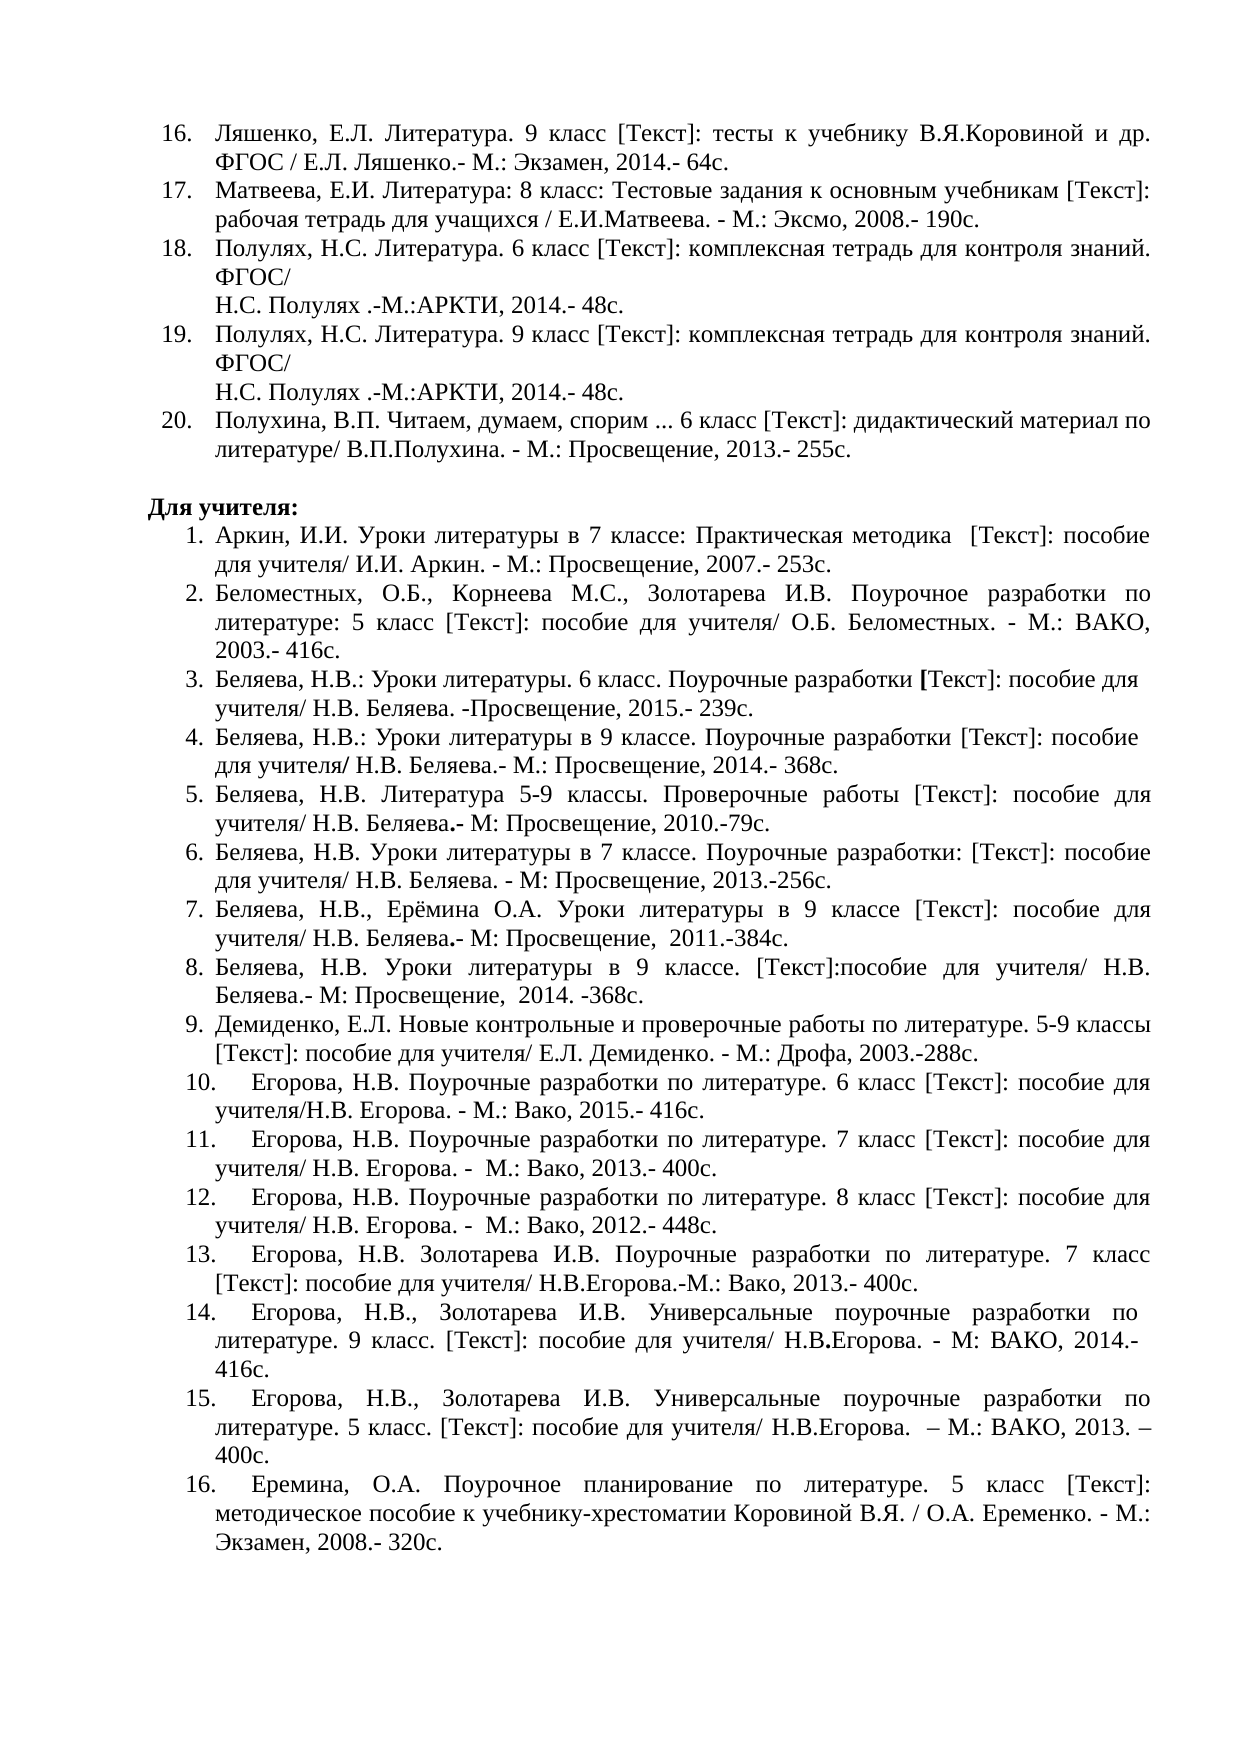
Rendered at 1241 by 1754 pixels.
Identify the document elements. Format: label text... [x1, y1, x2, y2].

list Еремина, О.А. Поурочное планирование по литературе. 5 класс [Текст]: методическое пособие к учебнику-хрестоматии Коровиной В.Я. / О.А. Еременко. - М.: Экзамен, 2008.- 320с. [185, 1469, 1152, 1556]
list Егорова, Н.В., Золотарева И.В. Универсальные поурочные разработки по литературе. 5 класс. [Текст]: пособие для учителя/ Н.В.Егорова. – М.: ВАКО, 2013. – 400с. [185, 1383, 1152, 1469]
list Егорова, Н.В. Поурочные разработки по литературе. 6 класс [Текст]: пособие для учителя/Н.В. Егорова. - М.: Вако, 2015.- 416с. [185, 1067, 1152, 1124]
list Беляева, Н.В. Уроки литературы в 9 классе. [Текст]:пособие для учителя/ Н.В. Беляева.- М: Просвещение, 2014. -368с. [185, 952, 1152, 1009]
list Ляшенко, Е.Л. Литература. 9 класс [Текст]: тесты к учебнику В.Я.Коровиной и др. ФГОС / Е.Л. Ляшенко.- М.: Экзамен, 2014.- 64с. [161, 118, 1152, 176]
list Егорова, Н.В. Золотарева И.В. Поурочные разработки по литературе. 7 класс [Текст]: пособие для учителя/ Н.В.Егорова.-М.: Вако, 2013.- 400с. [185, 1239, 1152, 1297]
list Аркин, И.И. Уроки литературы в 7 классе: Практическая методика [Текст]: пособие для учителя/ И.И. Аркин. - М.: Просвещение, 2007.- 253с. [185, 521, 1152, 578]
list Беломестных, О.Б., Корнеева М.С., Золотарева И.В. Поурочное разработки по литературе: 5 класс [Текст]: пособие для учителя/ О.Б. Беломестных. - М.: ВАКО, 2003.- 416с. [185, 578, 1152, 664]
list Беляева, Н.В. Уроки литературы в 7 классе. Поурочные разработки: [Текст]: пособие для учителя/ Н.В. Беляева. - М: Просвещение, 2013.-256с. [185, 837, 1152, 894]
list Беляева, Н.В., Ерёмина О.А. Уроки литературы в 9 классе [Текст]: пособие для учителя/ Н.В. Беляева.- М: Просвещение, 2011.-384с. [185, 894, 1152, 952]
text Для учителя: [148, 492, 1152, 521]
list Егорова, Н.В. Поурочные разработки по литературе. 7 класс [Текст]: пособие для учителя/ Н.В. Егорова. - М.: Вако, 2013.- 400с. [185, 1124, 1152, 1182]
list Беляева, Н.В.: Уроки литературы в 9 классе. Поурочные разработки [Текст]: пособие для учителя/ Н.В. Беляева.- М.: Просвещение, 2014.- 368с. [185, 722, 1139, 779]
list Беляева, Н.В. Литература 5-9 классы. Проверочные работы [Текст]: пособие для учителя/ Н.В. Беляева.- М: Просвещение, 2010.-79с. [185, 779, 1152, 837]
list Демиденко, Е.Л. Новые контрольные и проверочные работы по литературе. 5-9 классы [Текст]: пособие для учителя/ Е.Л. Демиденко. - М.: Дрофа, 2003.-288с. [185, 1009, 1152, 1067]
list Беляева, Н.В.: Уроки литературы. 6 класс. Поурочные разработки [Текст]: пособие для учителя/ Н.В. Беляева. -Просвещение, 2015.- 239с. [185, 664, 1139, 722]
list Егорова, Н.В. Поурочные разработки по литературе. 8 класс [Текст]: пособие для учителя/ Н.В. Егорова. - М.: Вако, 2012.- 448с. [185, 1182, 1152, 1239]
list Матвеева, Е.И. Литература: 8 класс: Тестовые задания к основным учебникам [Текст]: рабочая тетрадь для учащихся / Е.И.Матвеева. - М.: Эксмо, 2008.- 190с. [161, 176, 1152, 233]
list Полулях, Н.С. Литература. 6 класс [Текст]: комплексная тетрадь для контроля знаний. ФГОС/ Н.С. Полулях .-М.:АРКТИ, 2014.- 48с. [161, 233, 1152, 319]
list Егорова, Н.В., Золотарева И.В. Универсальные поурочные разработки по литературе. 9 класс. [Текст]: пособие для учителя/ Н.В.Егорова. - М: ВАКО, 2014.- 416с. [185, 1297, 1139, 1383]
list Полухина, В.П. Читаем, думаем, спорим ... 6 класс [Текст]: дидактический материал по литературе/ В.П.Полухина. - М.: Просвещение, 2013.- 255с. [161, 406, 1152, 463]
list Полулях, Н.С. Литература. 9 класс [Текст]: комплексная тетрадь для контроля знаний. ФГОС/ Н.С. Полулях .-М.:АРКТИ, 2014.- 48с. [161, 319, 1152, 406]
